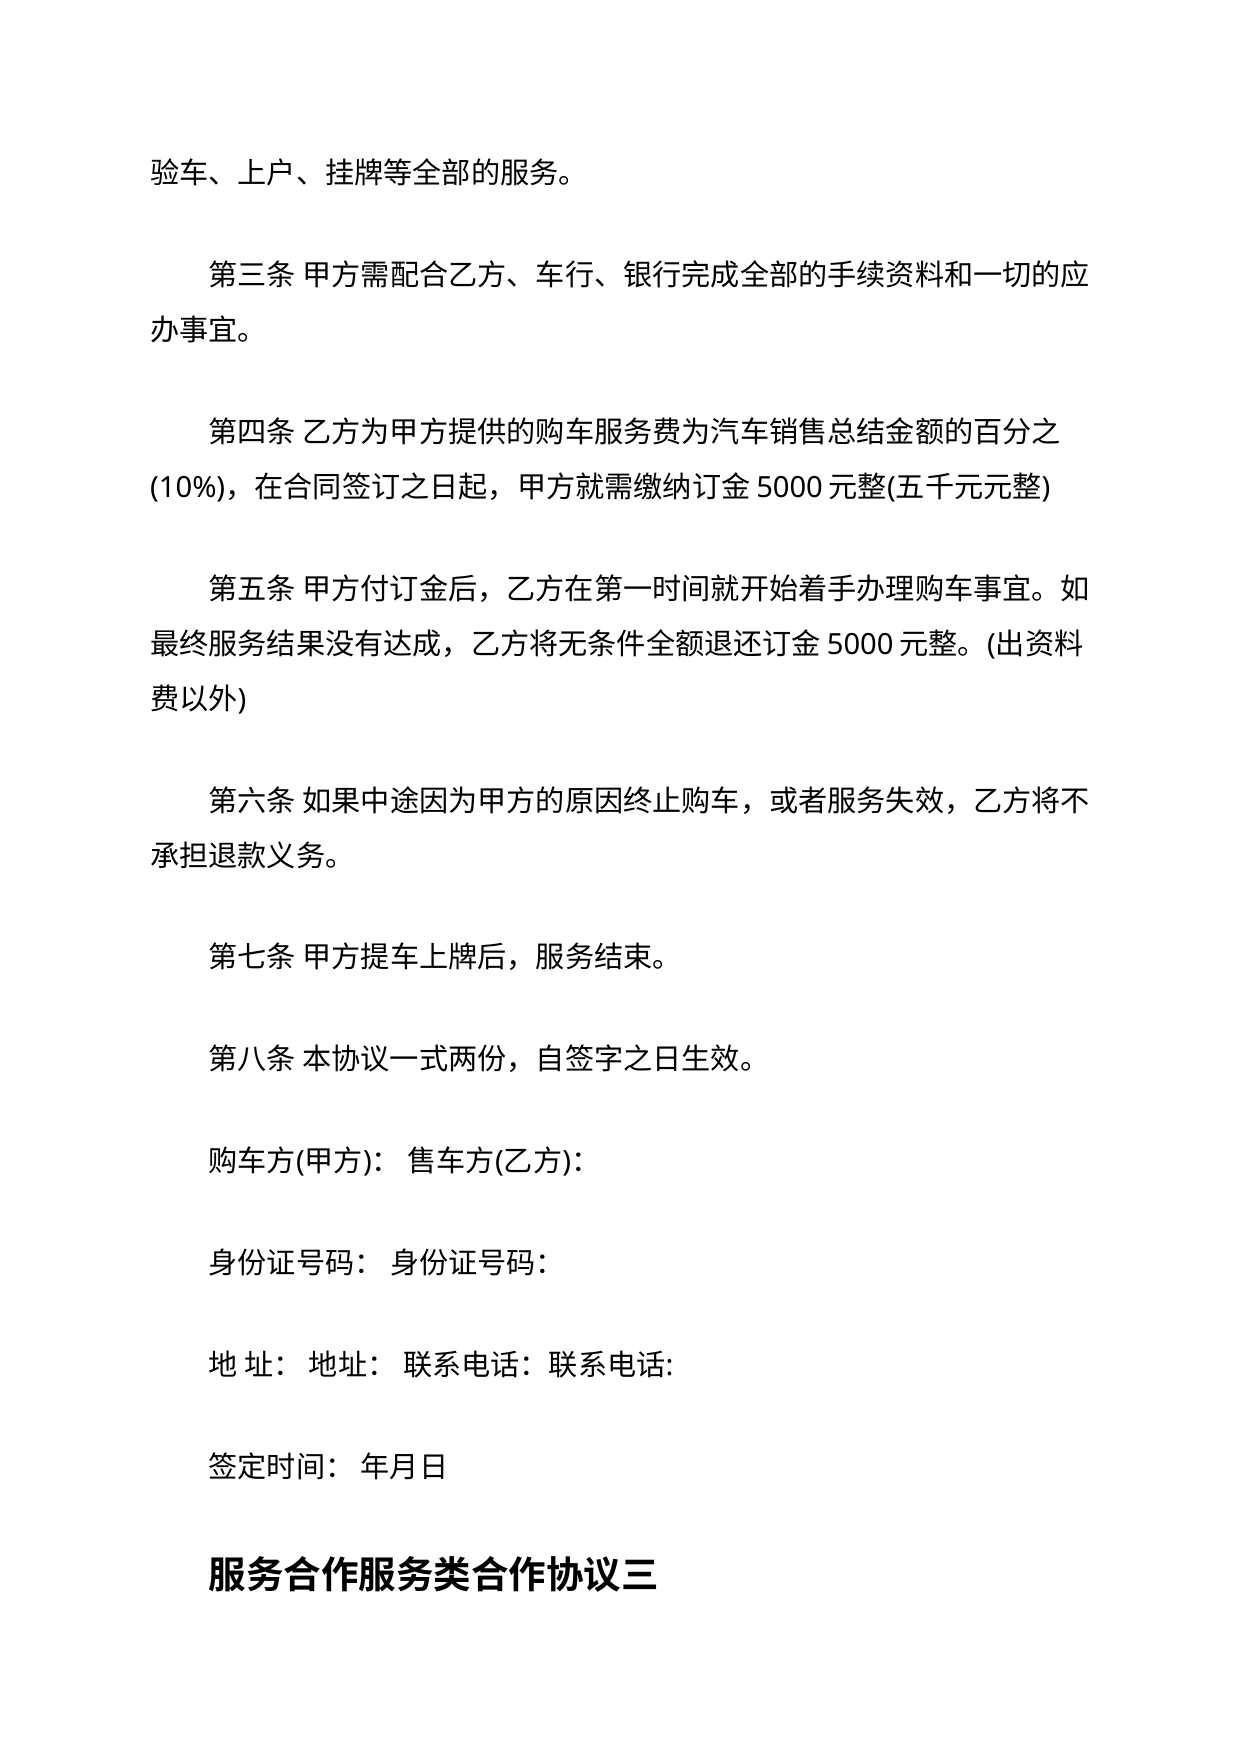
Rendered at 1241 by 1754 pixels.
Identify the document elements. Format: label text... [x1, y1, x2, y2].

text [150, 150, 1090, 192]
text 第八条 本协议一式两份，自签字之日生效。 [150, 1036, 1090, 1078]
text 第六条 如果中途因为甲方的原因终止购车，或者服务失效，乙方将不承担退款义务。 [150, 777, 1090, 874]
text 身份证号码： 身份证号码： [150, 1239, 1090, 1282]
text 第七条 甲方提车上牌后，服务结束。 [150, 934, 1090, 976]
text 第三条 甲方需配合乙方、车行、银行完成全部的手续资料和一切的应办事宜。 [150, 252, 1090, 349]
text 服务合作服务类合作协议三 [150, 1545, 1090, 1599]
text 地 址： 地址： 联系电话：联系电话: [150, 1341, 1090, 1383]
text 第四条 乙方为甲方提供的购车服务费为汽车销售总结金额的百分之(10%)，在合同签订之日起，甲方就需缴纳订金5000元整(五千元元整) [150, 408, 1090, 506]
text 第五条 甲方付订金后，乙方在第一时间就开始着手办理购车事宜。如最终服务结果没有达成，乙方将无条件全额退还订金5000元整。(出资料费以外) [150, 565, 1090, 718]
text 签定时间： 年月日 [150, 1443, 1090, 1485]
text 购车方(甲方)： 售车方(乙方)： [150, 1137, 1090, 1180]
